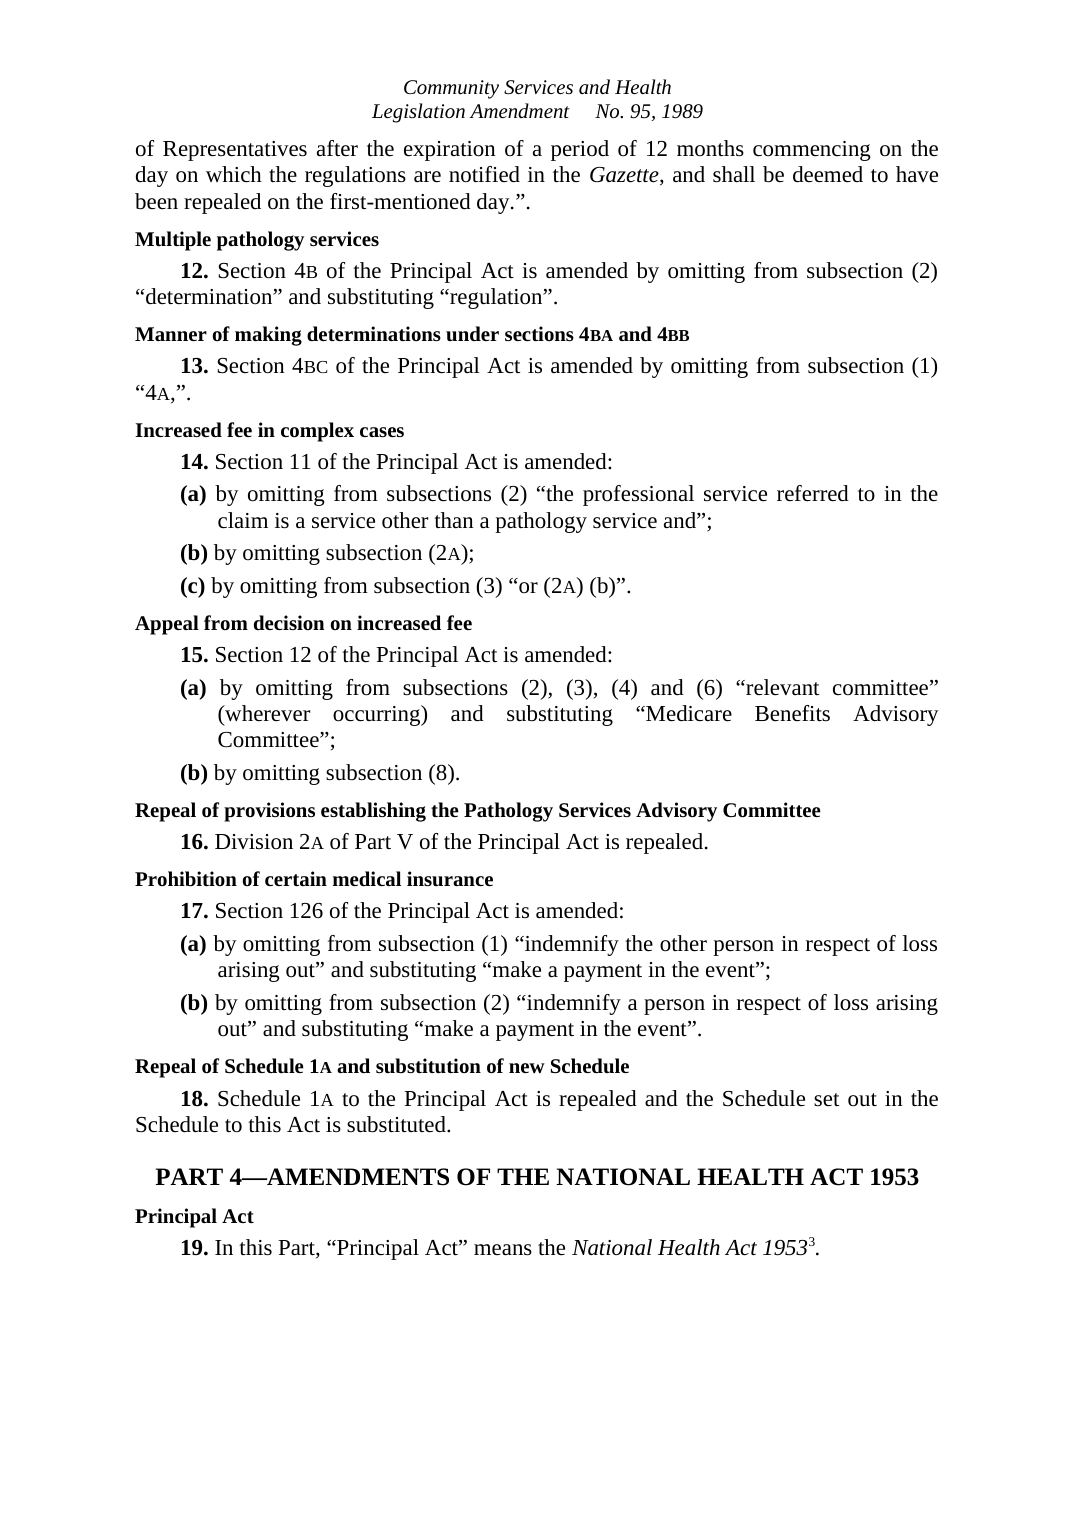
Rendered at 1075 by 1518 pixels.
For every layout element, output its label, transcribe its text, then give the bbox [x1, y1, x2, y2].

text 13. Section 4bc of the Principal Act is amended by omitting from subsection (1) “4a,”. [135, 352, 940, 405]
text Increased fee in complex cases [135, 418, 940, 442]
text (a) by omitting from subsections (2), (3), (4) and (6) “relevant committee” (wherever occurring) and substituting “Medicare Benefits Advisory Committee”; [180, 674, 940, 753]
text Repeal of Schedule 1a and substitution of new Schedule [135, 1054, 940, 1078]
text 15. Section 12 of the Principal Act is amended: [135, 641, 940, 668]
text of Representatives after the expiration of a period of 12 months commencing on the day on which the regulations are notified in the Gazette, and shall be deemed to have been repealed on the first-mentioned day.”. [135, 135, 940, 214]
text (b) by omitting subsection (8). [180, 759, 940, 786]
text PART 4—AMENDMENTS OF THE NATIONAL HEALTH ACT 1953 [135, 1162, 940, 1191]
text Appeal from decision on increased fee [135, 611, 940, 635]
text Principal Act [135, 1203, 940, 1228]
text (b) by omitting subsection (2a); [180, 539, 940, 566]
text (b) by omitting from subsection (2) “indemnify a person in respect of loss arising out” and substituting “make a payment in the event”. [180, 989, 940, 1042]
text 14. Section 11 of the Principal Act is amended: [135, 448, 940, 474]
text (c) by omitting from subsection (3) “or (2a) (b)”. [180, 572, 940, 598]
text (a) by omitting from subsection (1) “indemnify the other person in respect of loss arising out” and substituting “make a payment in the event”; [180, 930, 940, 983]
text 18. Schedule 1a to the Principal Act is repealed and the Schedule set out in the Schedule to this Act is substituted. [135, 1084, 940, 1137]
text Multiple pathology services [135, 227, 940, 251]
text (a) by omitting from subsections (2) “the professional service referred to in the claim is a service other than a pathology service and”; [180, 481, 940, 533]
text Repeal of provisions establishing the Pathology Services Advisory Committee [135, 798, 940, 822]
text Manner of making determinations under sections 4ba and 4bb [135, 322, 940, 346]
text Prohibition of certain medical insurance [135, 867, 940, 891]
text 17. Section 126 of the Principal Act is amended: [135, 897, 940, 924]
text 19. In this Part, “Principal Act” means the National Health Act 19533. [135, 1234, 940, 1260]
text 12. Section 4b of the Principal Act is amended by omitting from subsection (2) “determination” and substituting “regulation”. [135, 257, 940, 309]
text 16. Division 2a of Part V of the Principal Act is repealed. [135, 828, 940, 855]
